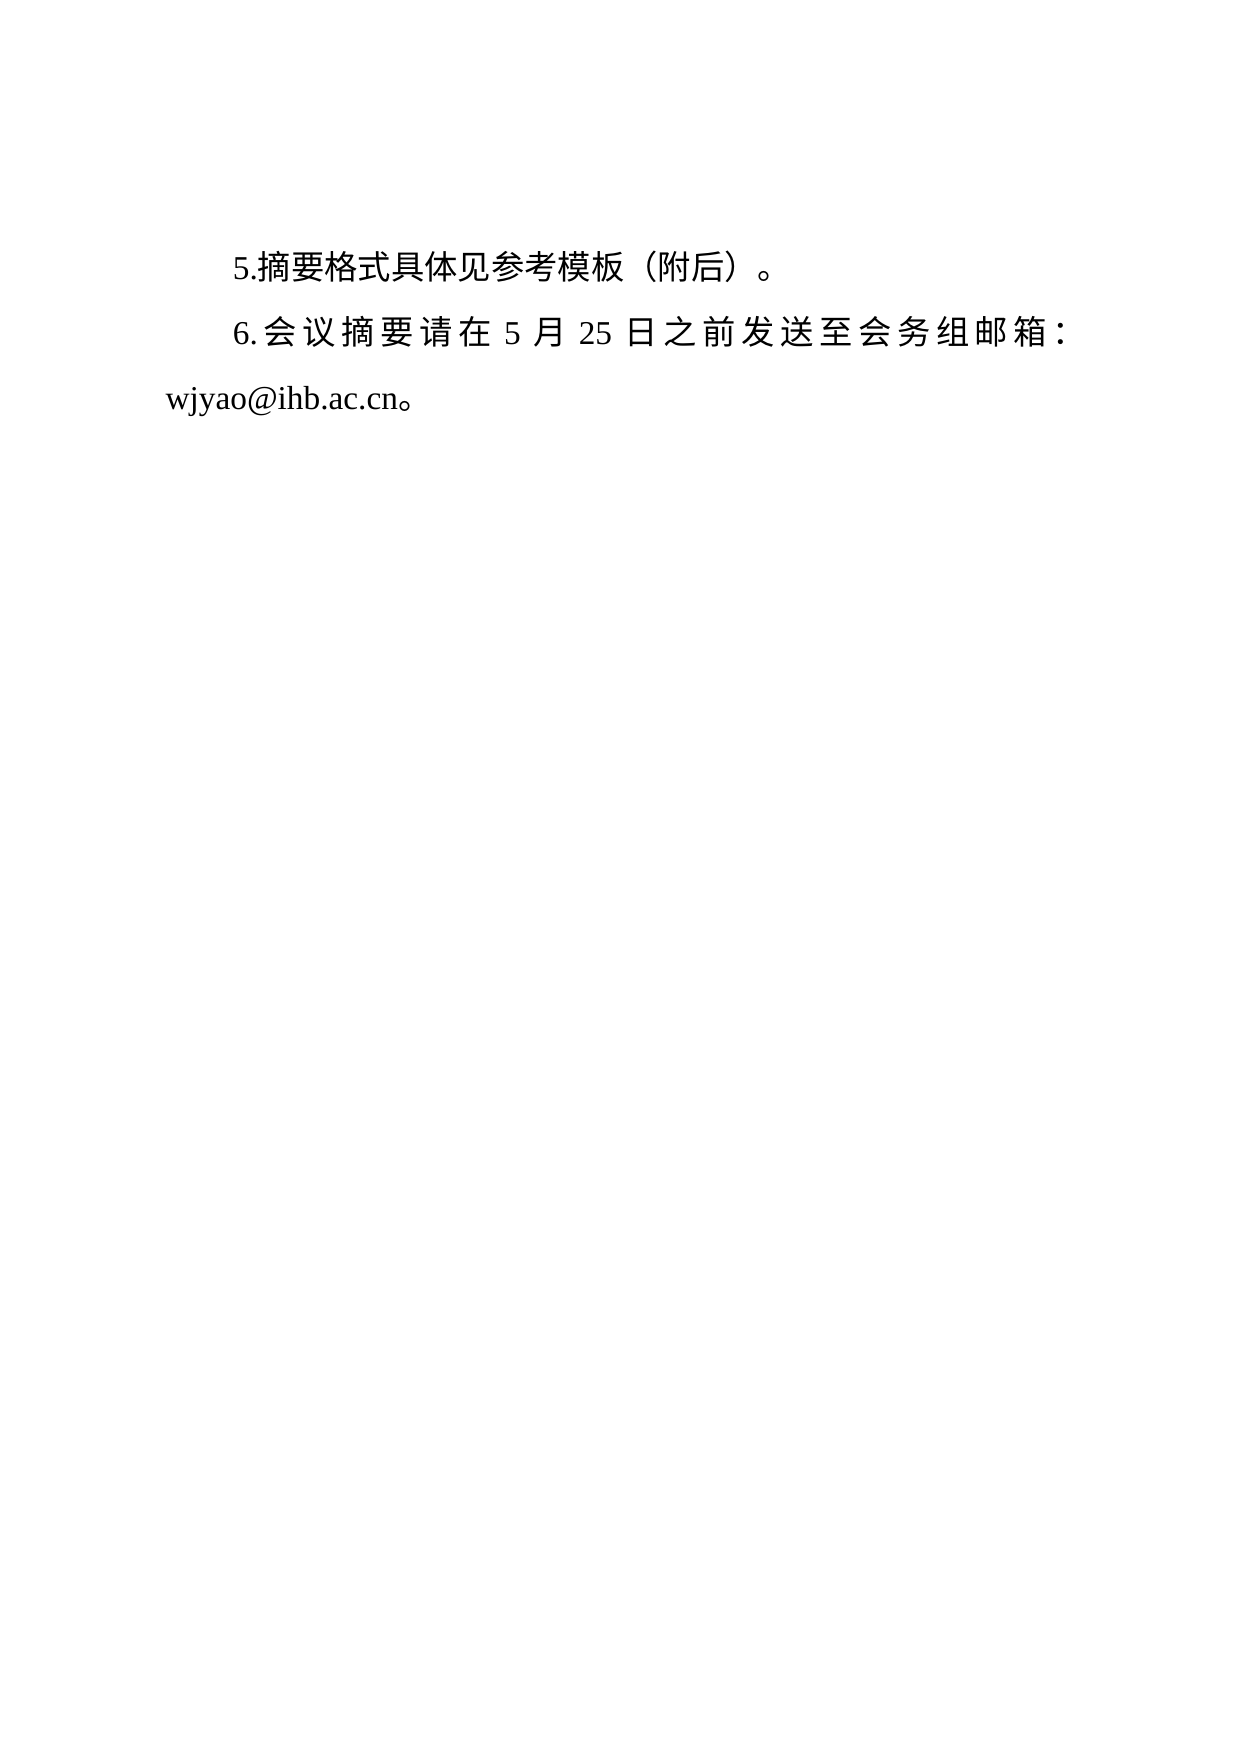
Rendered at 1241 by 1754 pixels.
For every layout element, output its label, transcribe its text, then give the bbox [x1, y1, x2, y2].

text 6.会议摘要请在5月25日之前发送至会务组邮箱：wjyao@ihb.ac.cn。 [165, 298, 1087, 428]
text 5.摘要格式具体见参考模板（附后）。 [165, 233, 1087, 298]
